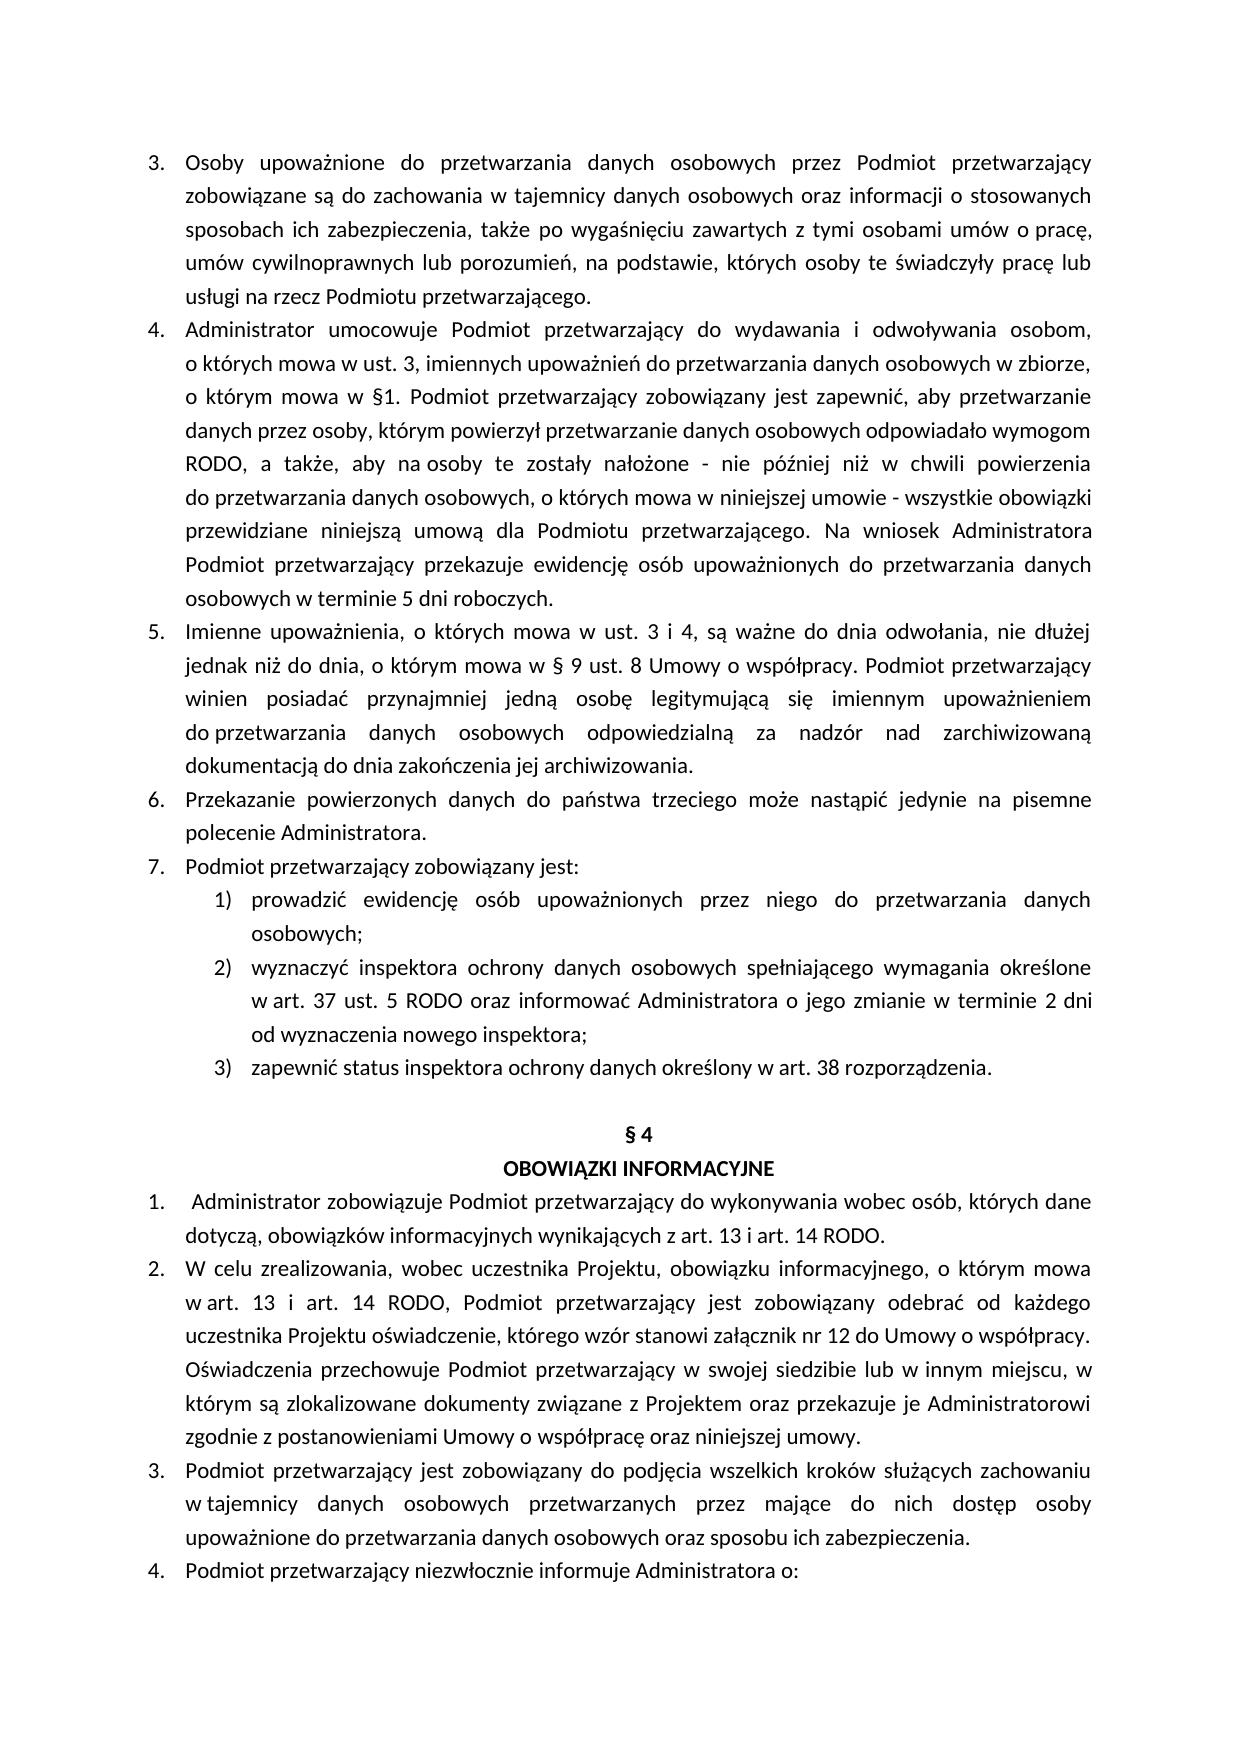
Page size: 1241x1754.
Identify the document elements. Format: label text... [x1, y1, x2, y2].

list Podmiot przetwarzający zobowiązany jest: [148, 852, 1093, 880]
list Przekazanie powierzonych danych do państwa trzeciego może nastąpić jedynie na pisemne polecenie Administratora. [148, 785, 1093, 846]
list zapewnić status inspektora ochrony danych określony w art. 38 rozporządzenia. [213, 1053, 1093, 1081]
list Podmiot przetwarzający niezwłocznie informuje Administratora o: [148, 1556, 1093, 1584]
list W celu zrealizowania, wobec uczestnika Projektu, obowiązku informacyjnego, o którym mowa w art. 13 i art. 14 RODO, Podmiot przetwarzający jest zobowiązany odebrać od każdego uczestnika Projektu oświadczenie, którego wzór stanowi załącznik nr 12 do Umowy o współpracy. Oświadczenia przechowuje Podmiot przetwarzający w swojej siedzibie lub w innym miejscu, w którym są zlokalizowane dokumenty związane z Projektem oraz przekazuje je Administratorowi zgodnie z postanowieniami Umowy o współpracę oraz niniejszej umowy. [148, 1254, 1093, 1450]
list Imienne upoważnienia, o których mowa w ust. 3 i 4, są ważne do dnia odwołania, nie dłużej jednak niż do dnia, o którym mowa w § 9 ust. 8 Umowy o współpracy. Podmiot przetwarzający winien posiadać przynajmniej jedną osobę legitymującą się imiennym upoważnieniem do przetwarzania danych osobowych odpowiedzialną za nadzór nad zarchiwizowaną dokumentacją do dnia zakończenia jej archiwizowania. [148, 617, 1093, 779]
list wyznaczyć inspektora ochrony danych osobowych spełniającego wymagania określone w art. 37 ust. 5 RODO oraz informować Administratora o jego zmianie w terminie 2 dni od wyznaczenia nowego inspektora; [213, 953, 1093, 1048]
text OBOWIĄZKI INFORMACYJNE [185, 1154, 1093, 1182]
list prowadzić ewidencję osób upoważnionych przez niego do przetwarzania danych osobowych; [213, 886, 1093, 947]
text § 4 [185, 1120, 1093, 1148]
list Podmiot przetwarzający jest zobowiązany do podjęcia wszelkich kroków służących zachowaniu w tajemnicy danych osobowych przetwarzanych przez mające do nich dostęp osoby upoważnione do przetwarzania danych osobowych oraz sposobu ich zabezpieczenia. [148, 1456, 1093, 1551]
list Administrator zobowiązuje Podmiot przetwarzający do wykonywania wobec osób, których dane dotyczą, obowiązków informacyjnych wynikających z art. 13 i art. 14 RODO. [148, 1187, 1093, 1249]
list Osoby upoważnione do przetwarzania danych osobowych przez Podmiot przetwarzający zobowiązane są do zachowania w tajemnicy danych osobowych oraz informacji o stosowanych sposobach ich zabezpieczenia, także po wygaśnięciu zawartych z tymi osobami umów o pracę, umów cywilnoprawnych lub porozumień, na podstawie, których osoby te świadczyły pracę lub usługi na rzecz Podmiotu przetwarzającego. [148, 148, 1093, 310]
list Administrator umocowuje Podmiot przetwarzający do wydawania i odwoływania osobom, o których mowa w ust. 3, imiennych upoważnień do przetwarzania danych osobowych w zbiorze, o którym mowa w §1. Podmiot przetwarzający zobowiązany jest zapewnić, aby przetwarzanie danych przez osoby, którym powierzył przetwarzanie danych osobowych odpowiadało wymogom RODO, a także, aby na osoby te zostały nałożone - nie później niż w chwili powierzenia do przetwarzania danych osobowych, o których mowa w niniejszej umowie - wszystkie obowiązki przewidziane niniejszą umową dla Podmiotu przetwarzającego. Na wniosek Administratora Podmiot przetwarzający przekazuje ewidencję osób upoważnionych do przetwarzania danych osobowych w terminie 5 dni roboczych. [148, 315, 1093, 612]
